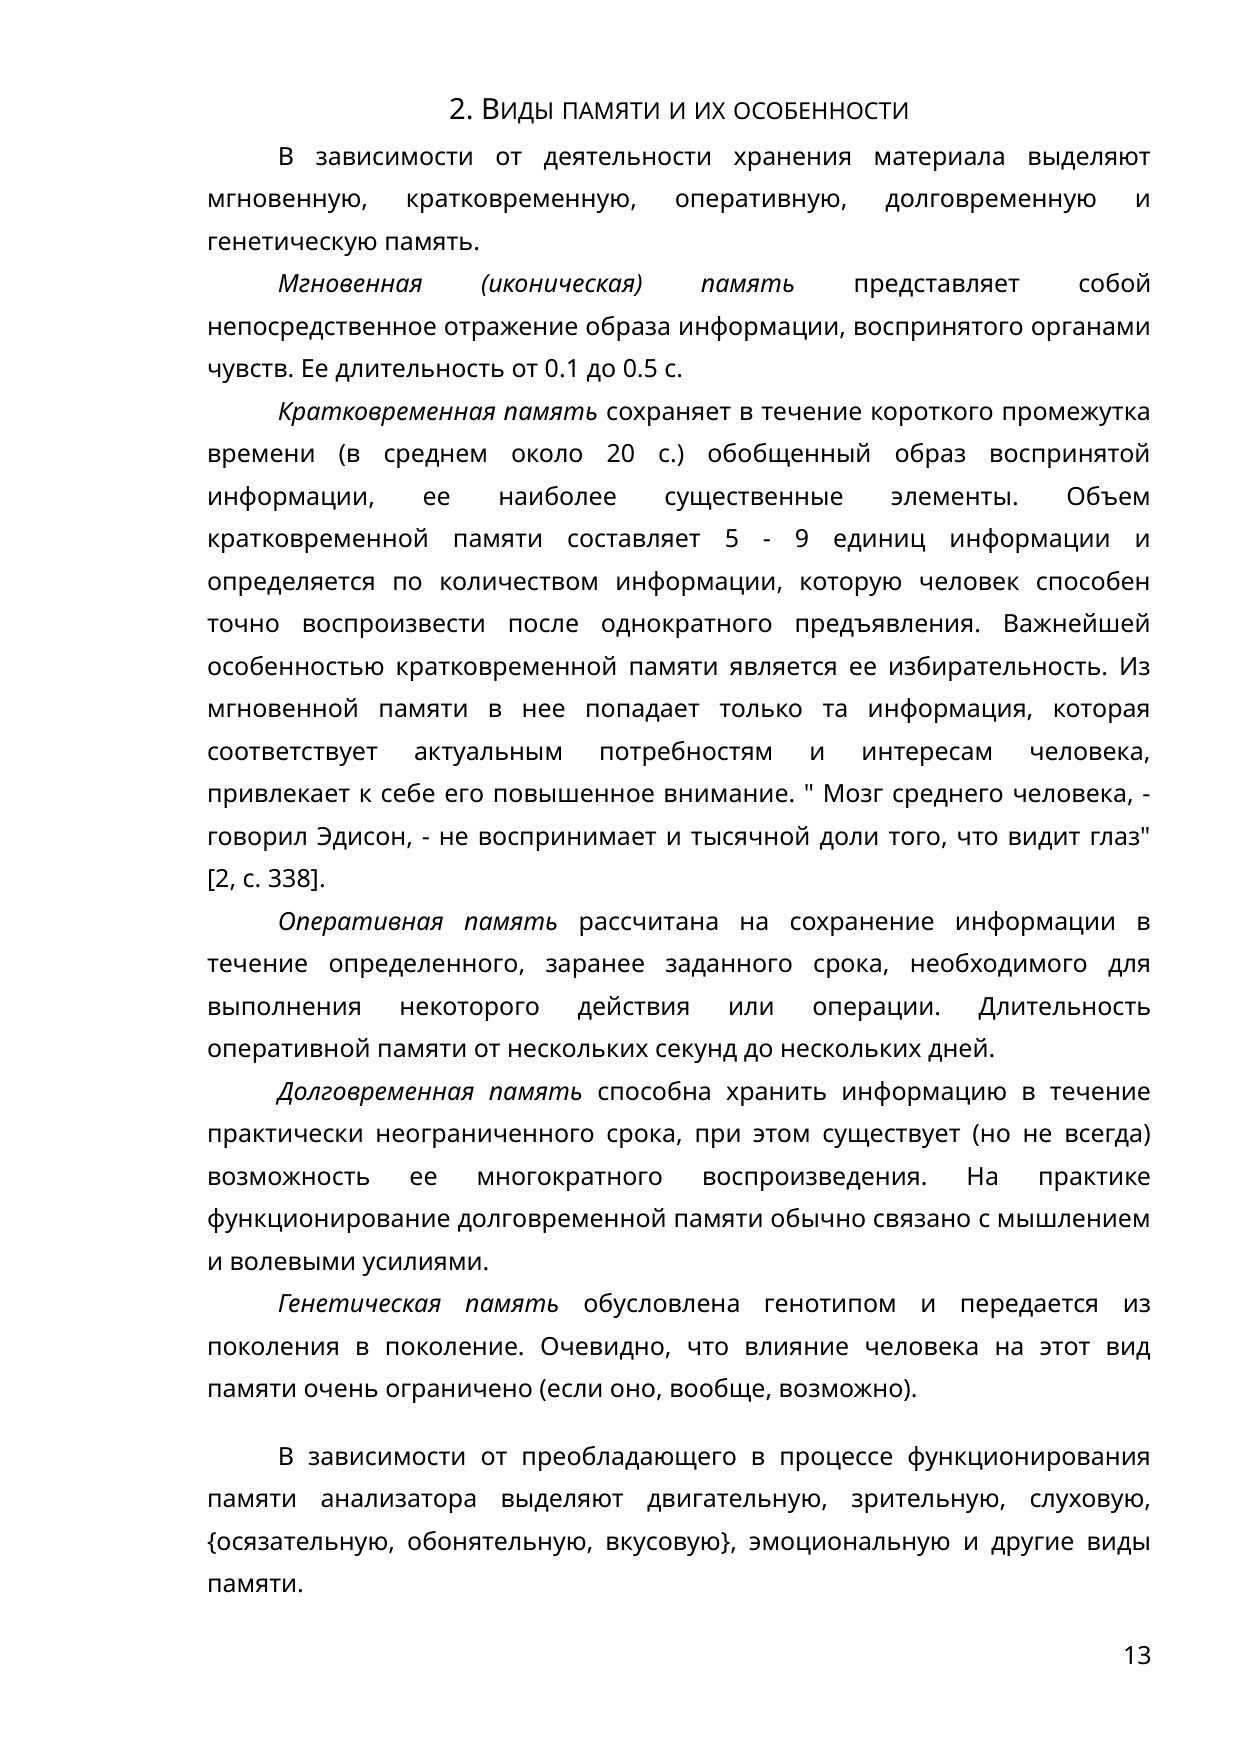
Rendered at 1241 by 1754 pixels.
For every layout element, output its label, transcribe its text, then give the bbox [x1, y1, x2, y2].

text Оперативная память рассчитана на сохранение информации в течение определенного, заранее заданного срока, необходимого для выполнения некоторого действия или операции. Длительность оперативной памяти от нескольких секунд до нескольких дней. [207, 903, 1152, 1065]
text В зависимости от деятельности хранения материала выделяют мгновенную, кратковременную, оперативную, долговременную и генетическую память. [207, 138, 1152, 257]
text Долговременная память способна хранить информацию в течение практически неограниченного срока, при этом существует (но не всегда) возможность ее многократного воспроизведения. На практике функционирование долговременной памяти обычно связано с мышлением и волевыми усилиями. [207, 1073, 1152, 1277]
subtitle 2. Виды памяти и их особенности [325, 89, 1033, 128]
text Кратковременная память сохраняет в течение короткого промежутка времени (в среднем около 20 с.) обобщенный образ воспринятой информации, ее наиболее существенные элементы. Объем кратковременной памяти составляет 5 - 9 единиц информации и определяется по количеством информации, которую человек способен точно воспроизвести после однократного предъявления. Важнейшей особенностью кратковременной памяти является ее избирательность. Из мгновенной памяти в нее попадает только та информация, которая соответствует актуальным потребностям и интересам человека, привлекает к себе его повышенное внимание. " Мозг среднего человека, - говорил Эдисон, - не воспринимает и тысячной доли того, что видит глаз" [2, с. 338]. [207, 393, 1152, 895]
text Генетическая память обусловлена генотипом и передается из поколения в поколение. Очевидно, что влияние человека на этот вид памяти очень ограничено (если оно, вообще, возможно). [207, 1286, 1152, 1405]
text Мгновенная (иконическая) память представляет собой непосредственное отражение образа информации, воспринятого органами чувств. Ее длительность от 0.1 до 0.5 с. [207, 266, 1152, 385]
text В зависимости от преобладающего в процессе функционирования памяти анализатора выделяют двигательную, зрительную, слуховую, {осязательную, обонятельную, вкусовую}, эмоциональную и другие виды памяти. [207, 1438, 1152, 1600]
